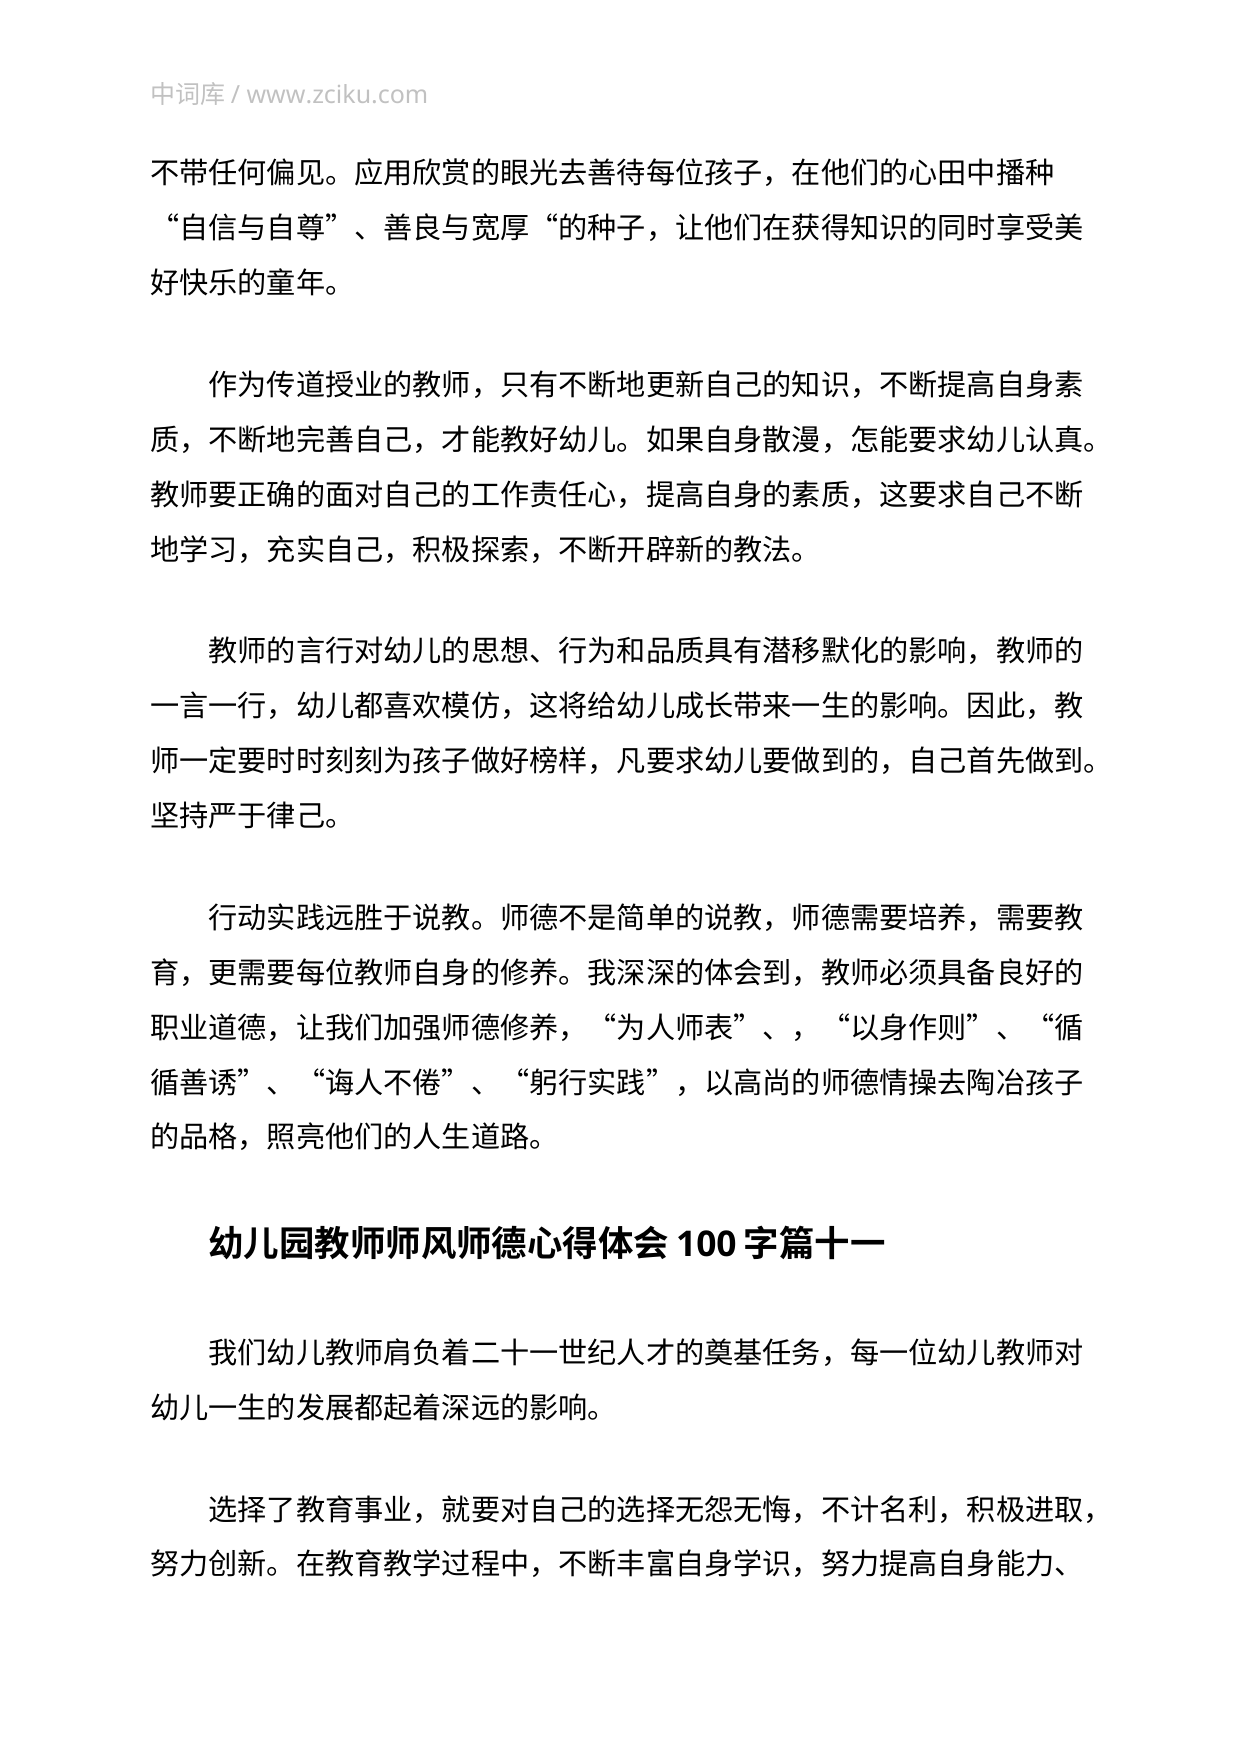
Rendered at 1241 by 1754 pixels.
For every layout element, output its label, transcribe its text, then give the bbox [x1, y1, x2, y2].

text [150, 1486, 1090, 1583]
text 行动实践远胜于说教。师德不是简单的说教，师德需要培养，需要教育，更需要每位教师自身的修养。我深深的体会到，教师必须具备良好的职业道德，让我们加强师德修养，“为人师表”、，“以身作则”、“循循善诱”、“诲人不倦”、“躬行实践”，以高尚的师德情操去陶冶孩子的品格，照亮他们的人生道路。 [150, 894, 1090, 1156]
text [150, 150, 1090, 302]
text 教师的言行对幼儿的思想、行为和品质具有潜移默化的影响，教师的一言一行，幼儿都喜欢模仿，这将给幼儿成长带来一生的影响。因此，教师一定要时时刻刻为孩子做好榜样，凡要求幼儿要做到的，自己首先做到。坚持严于律己。 [150, 628, 1090, 835]
text 我们幼儿教师肩负着二十一世纪人才的奠基任务，每一位幼儿教师对幼儿一生的发展都起着深远的影响。 [150, 1329, 1090, 1427]
text 作为传道授业的教师，只有不断地更新自己的知识，不断提高自身素质，不断地完善自己，才能教好幼儿。如果自身散漫，怎能要求幼儿认真。教师要正确的面对自己的工作责任心，提高自身的素质，这要求自己不断地学习，充实自己，积极探索，不断开辟新的教法。 [150, 362, 1090, 568]
text 幼儿园教师师风师德心得体会100字篇十一 [150, 1216, 1090, 1267]
